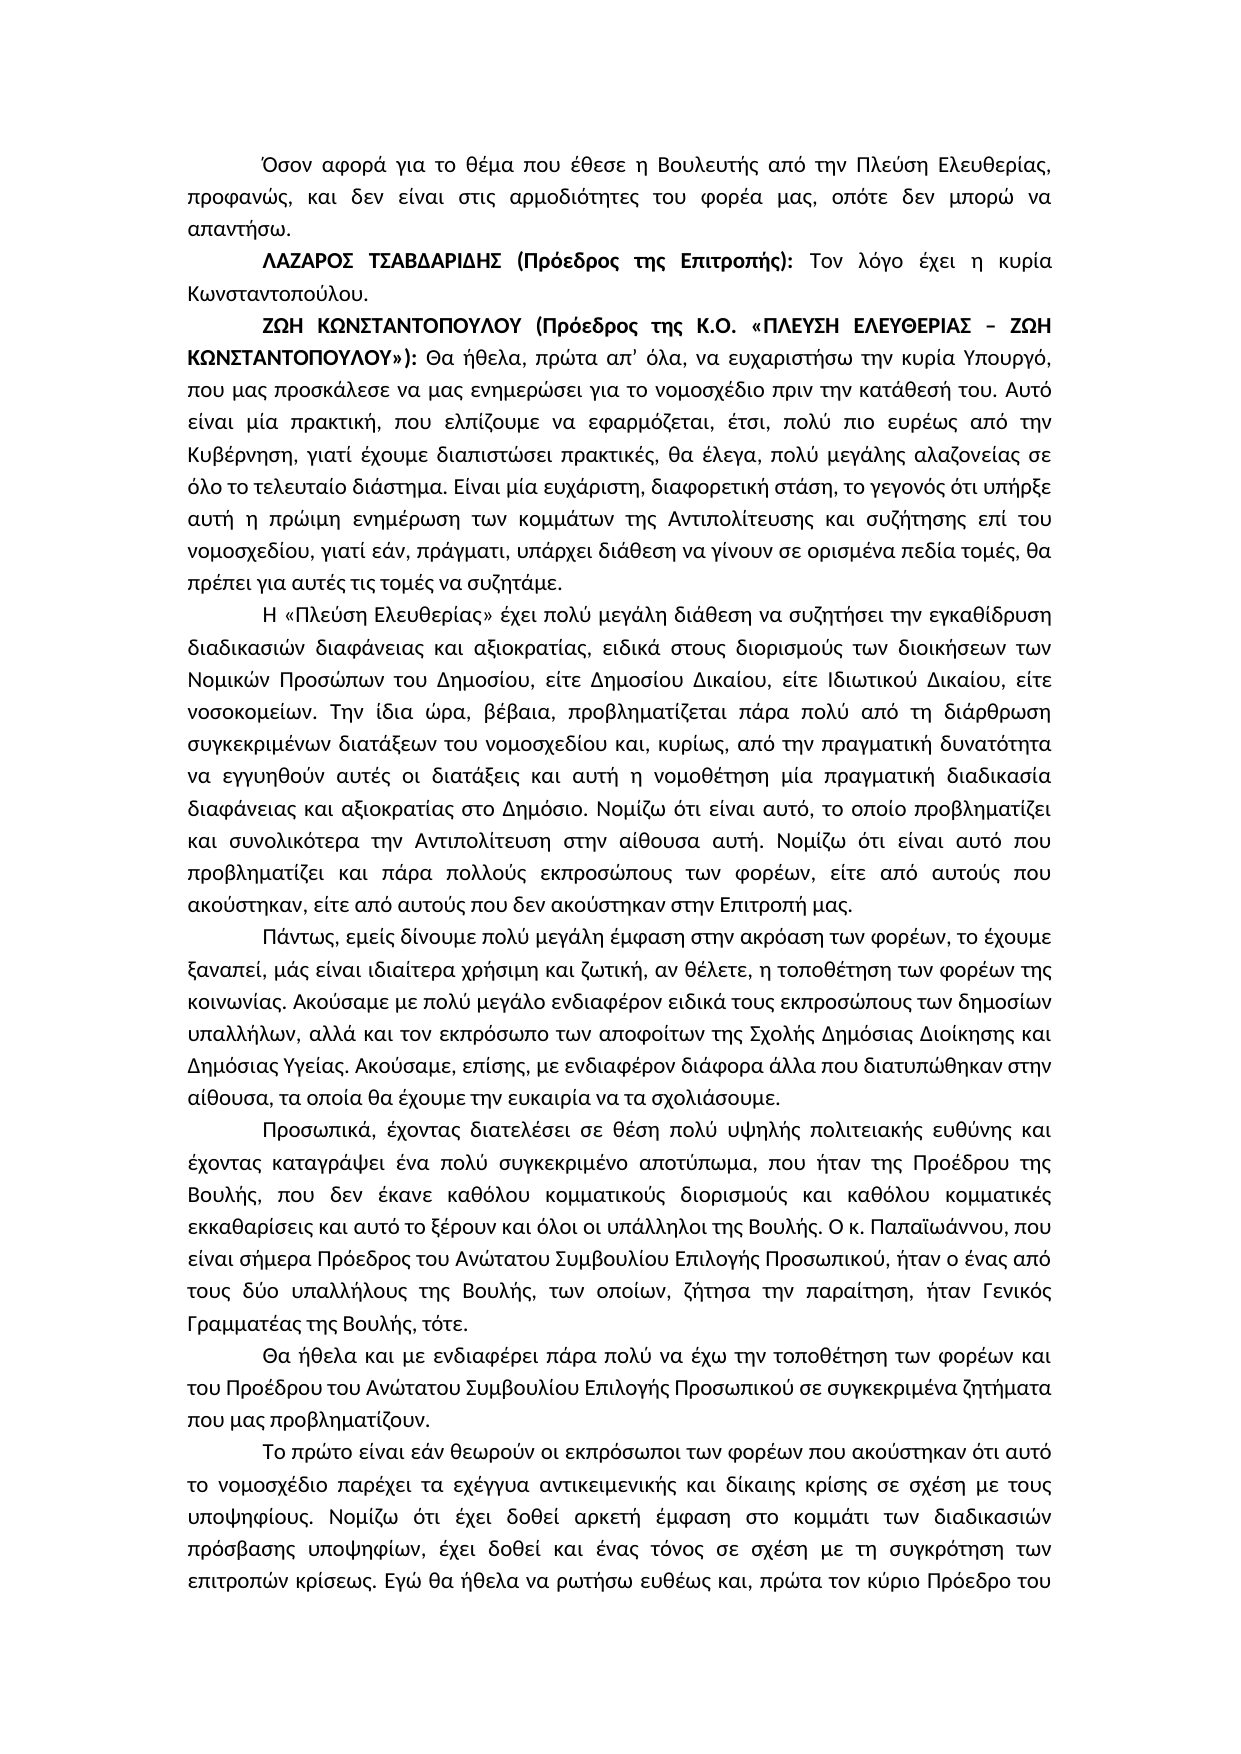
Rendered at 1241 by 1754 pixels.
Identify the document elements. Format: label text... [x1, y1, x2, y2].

text Θα ήθελα και με ενδιαφέρει πάρα πολύ να έχω την τοποθέτηση των φορέων και του Προέδρου του Ανώτατου Συμβουλίου Επιλογής Προσωπικού σε συγκεκριμένα ζητήματα που μας προβληματίζουν. [187, 1341, 1053, 1433]
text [187, 1437, 1053, 1594]
text Προσωπικά, έχοντας διατελέσει σε θέση πολύ υψηλής πολιτειακής ευθύνης και έχοντας καταγράψει ένα πολύ συγκεκριμένο αποτύπωμα, που ήταν της Προέδρου της Βουλής, που δεν έκανε καθόλου κομματικούς διορισμούς και καθόλου κομματικές εκκαθαρίσεις και αυτό το ξέρουν και όλοι οι υπάλληλοι της Βουλής. Ο κ. Παπαϊωάννου, που είναι σήμερα Πρόεδρος του Ανώτατου Συμβουλίου Επιλογής Προσωπικού, ήταν ο ένας από τους δύο υπαλλήλους της Βουλής, των οποίων, ζήτησα την παραίτηση, ήταν Γενικός Γραμματέας της Βουλής, τότε. [187, 1116, 1053, 1337]
text ΛΑΖΑΡΟΣ ΤΣΑΒΔΑΡΙΔΗΣ (Πρόεδρος της Επιτροπής): Τον λόγο έχει η κυρία Κωνσταντοπούλου. [187, 247, 1053, 307]
text Όσον αφορά για το θέμα που έθεσε η Βουλευτής από την Πλεύση Ελευθερίας, προφανώς, και δεν είναι στις αρμοδιότητες του φορέα μας, οπότε δεν μπορώ να απαντήσω. [187, 150, 1053, 242]
text Πάντως, εμείς δίνουμε πολύ μεγάλη έμφαση στην ακρόαση των φορέων, το έχουμε ξαναπεί, μάς είναι ιδιαίτερα χρήσιμη και ζωτική, αν θέλετε, η τοποθέτηση των φορέων της κοινωνίας. Ακούσαμε με πολύ μεγάλο ενδιαφέρον ειδικά τους εκπροσώπους των δημοσίων υπαλλήλων, αλλά και τον εκπρόσωπο των αποφοίτων της Σχολής Δημόσιας Διοίκησης και Δημόσιας Υγείας. Ακούσαμε, επίσης, με ενδιαφέρον διάφορα άλλα που διατυπώθηκαν στην αίθουσα, τα οποία θα έχουμε την ευκαιρία να τα σχολιάσουμε. [187, 922, 1053, 1111]
text ΖΩΗ ΚΩΝΣΤΑΝΤΟΠΟΥΛΟΥ (Πρόεδρος της Κ.Ο. «ΠΛΕΥΣΗ ΕΛΕΥΘΕΡΙΑΣ – ΖΩΗ ΚΩΝΣΤΑΝΤΟΠΟΥΛΟΥ»): Θα ήθελα, πρώτα απ’ όλα, να ευχαριστήσω την κυρία Υπουργό, που μας προσκάλεσε να μας ενημερώσει για το νομοσχέδιο πριν την κατάθεσή του. Αυτό είναι μία πρακτική, που ελπίζουμε να εφαρμόζεται, έτσι, πολύ πιο ευρέως από την Κυβέρνηση, γιατί έχουμε διαπιστώσει πρακτικές, θα έλεγα, πολύ μεγάλης αλαζονείας σε όλο το τελευταίο διάστημα. Είναι μία ευχάριστη, διαφορετική στάση, το γεγονός ότι υπήρξε αυτή η πρώιμη ενημέρωση των κομμάτων της Αντιπολίτευσης και συζήτησης επί του νομοσχεδίου, γιατί εάν, πράγματι, υπάρχει διάθεση να γίνουν σε ορισμένα πεδία τομές, θα πρέπει για αυτές τις τομές να συζητάμε. [187, 311, 1053, 596]
text Η «Πλεύση Ελευθερίας» έχει πολύ μεγάλη διάθεση να συζητήσει την εγκαθίδρυση διαδικασιών διαφάνειας και αξιοκρατίας, ειδικά στους διορισμούς των διοικήσεων των Νομικών Προσώπων του Δημοσίου, είτε Δημοσίου Δικαίου, είτε Ιδιωτικού Δικαίου, είτε νοσοκομείων. Την ίδια ώρα, βέβαια, προβληματίζεται πάρα πολύ από τη διάρθρωση συγκεκριμένων διατάξεων του νομοσχεδίου και, κυρίως, από την πραγματική δυνατότητα να εγγυηθούν αυτές οι διατάξεις και αυτή η νομοθέτηση μία πραγματική διαδικασία διαφάνειας και αξιοκρατίας στο Δημόσιο. Νομίζω ότι είναι αυτό, το οποίο προβληματίζει και συνολικότερα την Αντιπολίτευση στην αίθουσα αυτή. Νομίζω ότι είναι αυτό που προβληματίζει και πάρα πολλούς εκπροσώπους των φορέων, είτε από αυτούς που ακούστηκαν, είτε από αυτούς που δεν ακούστηκαν στην Επιτροπή μας. [187, 601, 1053, 918]
